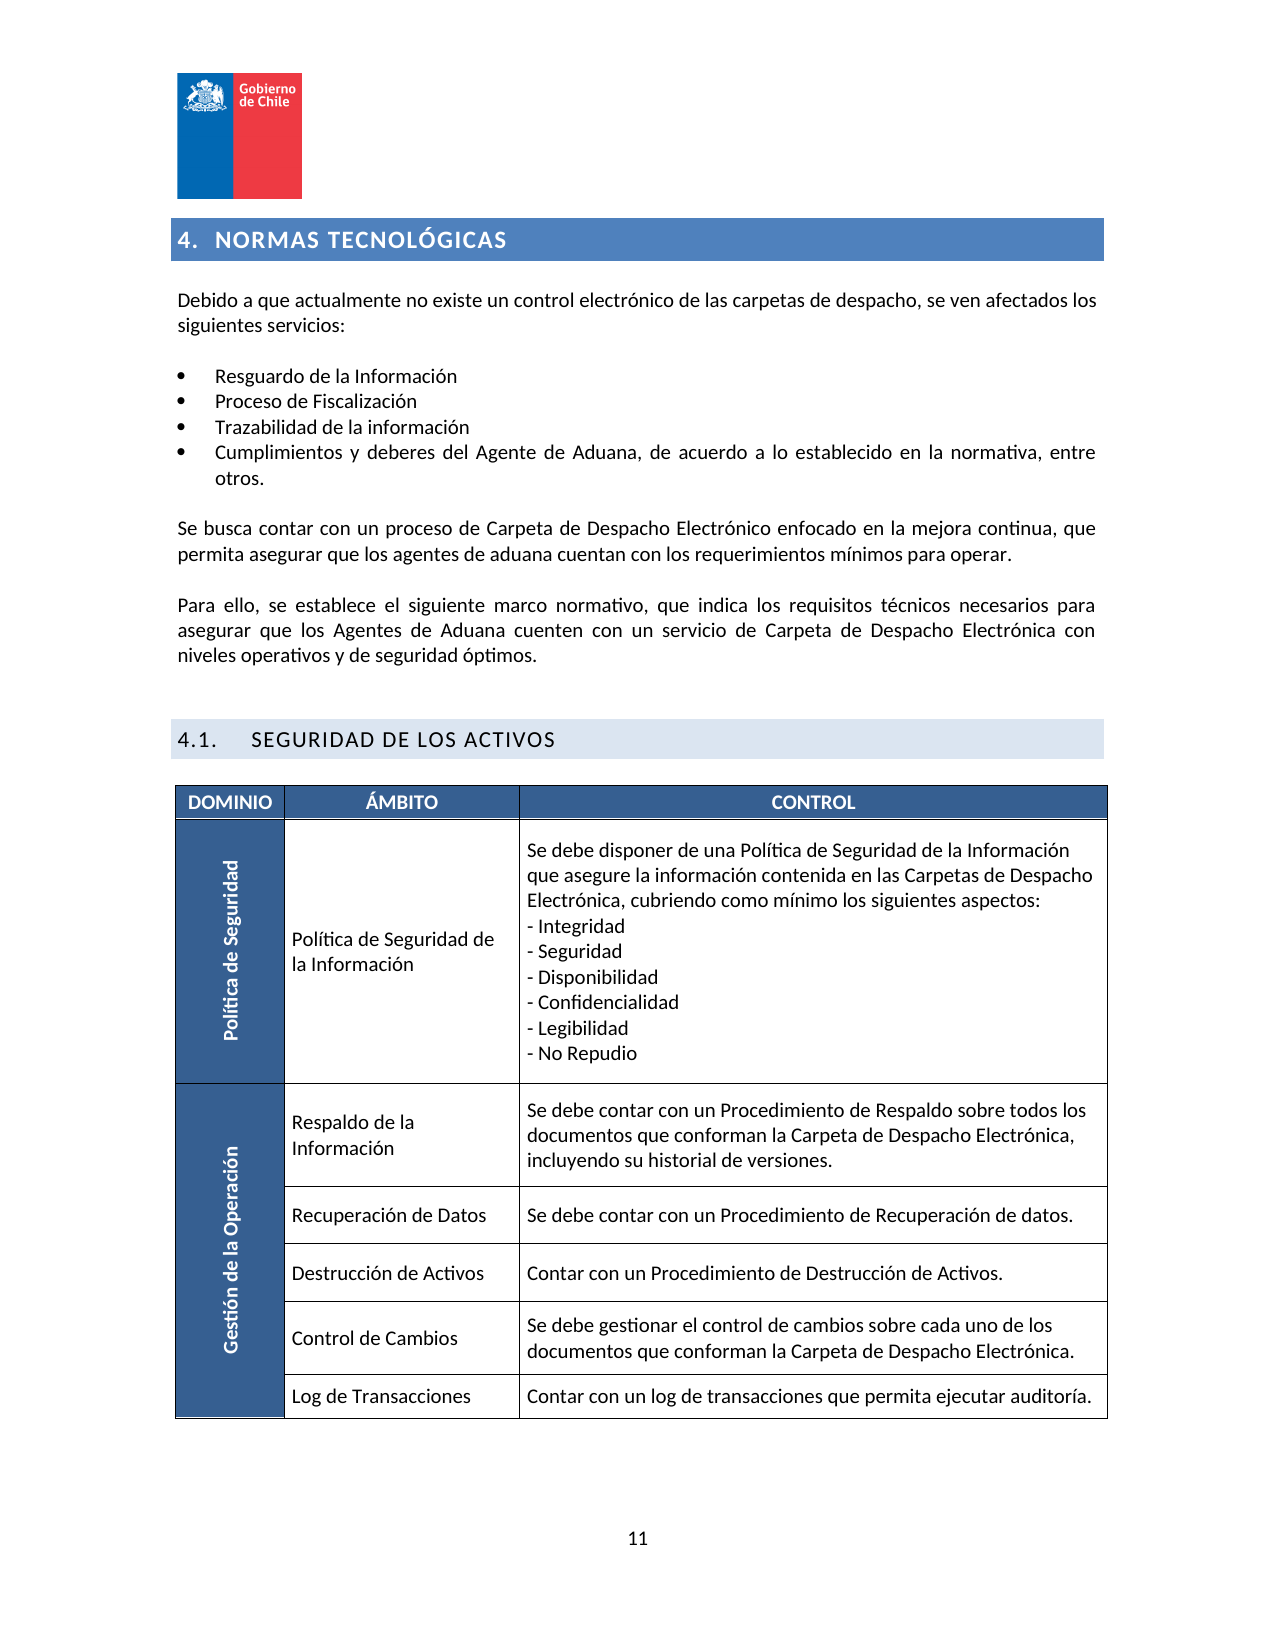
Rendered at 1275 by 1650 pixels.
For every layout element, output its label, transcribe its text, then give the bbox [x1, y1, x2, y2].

table_cell Contar con un log de transacciones que permita ejecutar auditoría. [520, 1375, 1107, 1417]
text Se busca contar con un proceso de Carpeta de Despacho Electrónico enfocado en la mejora continua, que permita asegurar que los agentes de aduana cuentan con los requerimientos mínimos para operar. [177, 516, 1098, 566]
picture [177, 73, 302, 199]
list Cumplimientos y deberes del Agente de Aduana, de acuerdo a lo establecido en la normativa, entre otros. [177, 439, 1098, 490]
table_header CONTROL [520, 786, 1107, 818]
table_cell Gestión de la Operación [176, 1084, 284, 1417]
list Proceso de Fiscalización [177, 388, 1098, 414]
table_cell Recuperación de Datos [285, 1187, 519, 1243]
table_cell Respaldo de la Información [285, 1084, 519, 1186]
table_cell Control de Cambios [285, 1302, 519, 1374]
table_cell Contar con un Procedimiento de Destrucción de Activos. [520, 1244, 1107, 1301]
table_cell Política de Seguridad de la Información [285, 820, 519, 1083]
subtitle Normas Tecnológicas [177, 225, 1098, 255]
table_header ÁMBITO [285, 786, 519, 818]
table_cell Se debe gestionar el control de cambios sobre cada uno de los documentos que conforman la Carpeta de Despacho Electrónica. [520, 1302, 1107, 1374]
subtitle Seguridad de los Activos [177, 725, 1098, 753]
table_cell Se debe disponer de una Política de Seguridad de la Información que asegure la información contenida en las Carpetas de Despacho Electrónica, cubriendo como mínimo los siguientes aspectos: - Integridad - Seguridad - Disponibilidad - Confidencialidad - Legibilidad - No Repudio [520, 820, 1107, 1083]
text Para ello, se establece el siguiente marco normativo, que indica los requisitos técnicos necesarios para asegurar que los Agentes de Aduana cuenten con un servicio de Carpeta de Despacho Electrónica con niveles operativos y de seguridad óptimos. [177, 592, 1098, 668]
table_cell Política de Seguridad [176, 820, 284, 1083]
table_cell Se debe contar con un Procedimiento de Recuperación de datos. [520, 1187, 1107, 1243]
table_cell Se debe contar con un Procedimiento de Respaldo sobre todos los documentos que conforman la Carpeta de Despacho Electrónica, incluyendo su historial de versiones. [520, 1084, 1107, 1186]
table_cell Log de Transacciones [285, 1375, 519, 1417]
text Debido a que actualmente no existe un control electrónico de las carpetas de despacho, se ven afectados los siguientes servicios: [177, 287, 1098, 338]
table_cell Destrucción de Activos [285, 1244, 519, 1301]
list Resguardo de la Información [177, 363, 1098, 388]
list Trazabilidad de la información [177, 414, 1098, 439]
table_header DOMINIO [176, 786, 284, 818]
